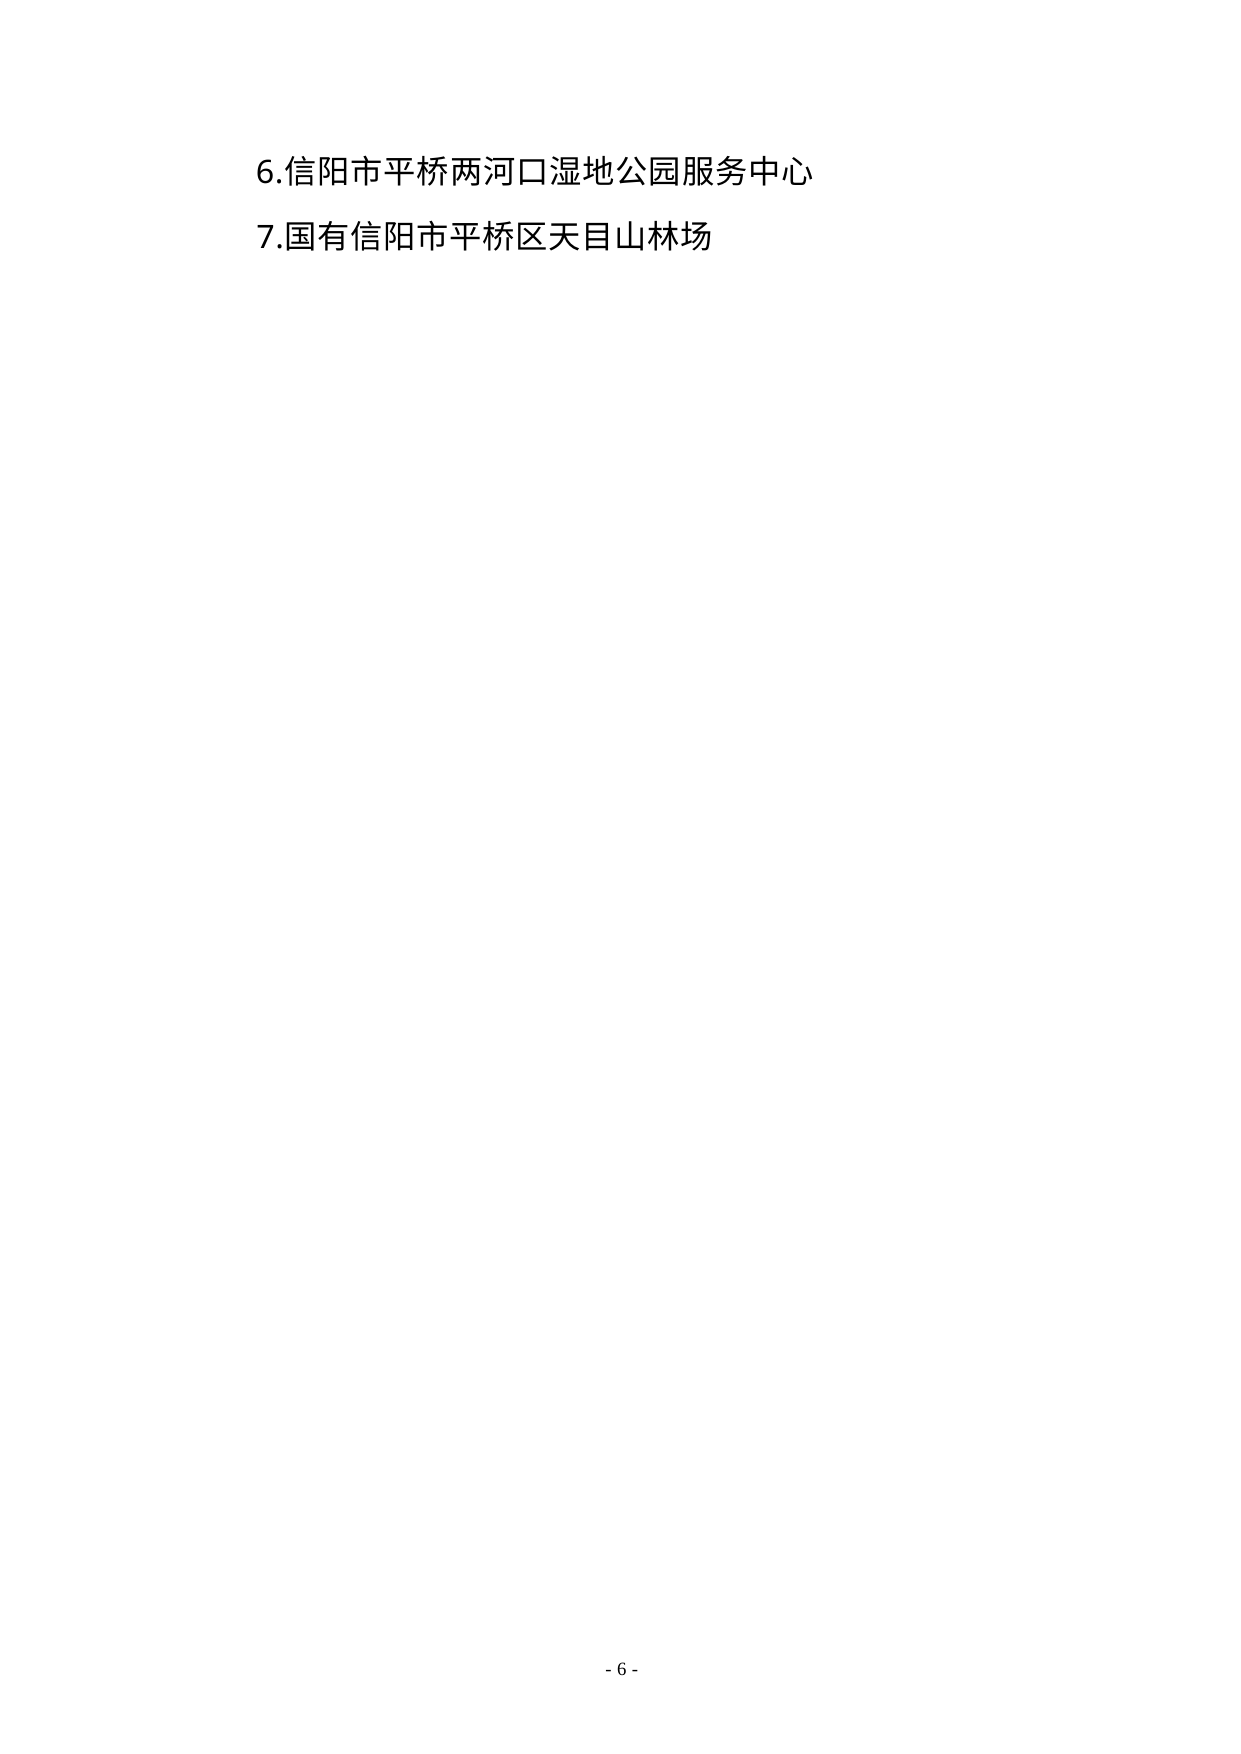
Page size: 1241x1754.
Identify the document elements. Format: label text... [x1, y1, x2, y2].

text 6.信阳市平桥两河口湿地公园服务中心 7.国有信阳市平桥区天目山林场 [256, 149, 821, 258]
